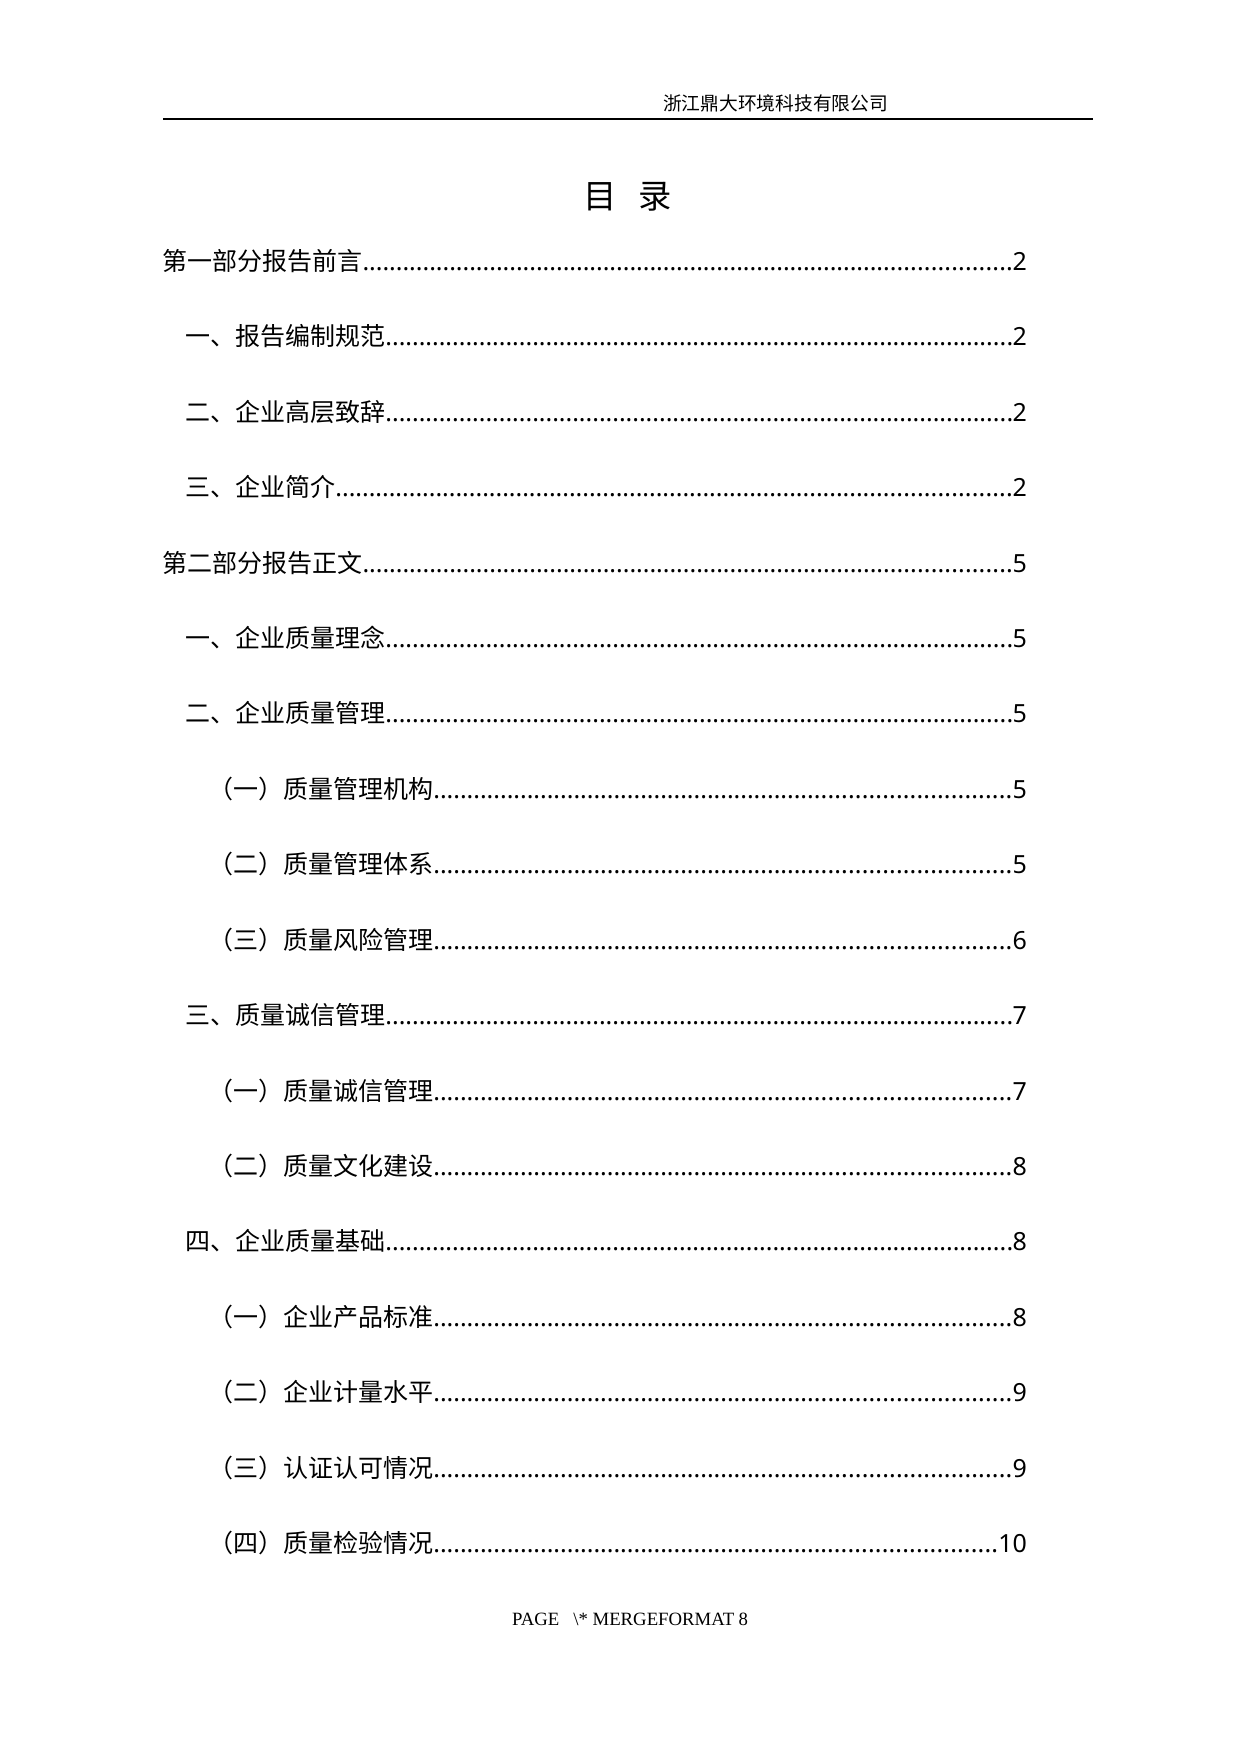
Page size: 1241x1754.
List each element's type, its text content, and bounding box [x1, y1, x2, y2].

text （一）企业产品标准 8 [208, 1283, 1093, 1348]
text （二）质量管理体系 5 [208, 830, 1093, 895]
text （二）质量文化建设 8 [208, 1132, 1093, 1197]
text （一）质量管理机构 5 [208, 755, 1093, 820]
text 目 录 [162, 162, 1093, 227]
text 四、企业质量基础 8 [185, 1207, 1093, 1272]
text 三、质量诚信管理 7 [185, 981, 1093, 1046]
text （三）质量风险管理 6 [208, 906, 1093, 971]
text 二、企业质量管理 5 [185, 679, 1093, 744]
text （二）企业计量水平 9 [208, 1358, 1093, 1423]
text （三）认证认可情况 9 [208, 1434, 1093, 1499]
text 第二部分报告正文 5 [162, 529, 1093, 594]
text 二、企业高层致辞 2 [185, 378, 1093, 443]
text （一）质量诚信管理 7 [208, 1057, 1093, 1122]
text 一、企业质量理念 5 [185, 604, 1093, 669]
text 三、企业简介 2 [185, 453, 1093, 518]
text 第一部分报告前言 2 [162, 227, 1093, 292]
text 一、报告编制规范 2 [185, 302, 1093, 367]
text （四）质量检验情况 10 [208, 1509, 1093, 1574]
